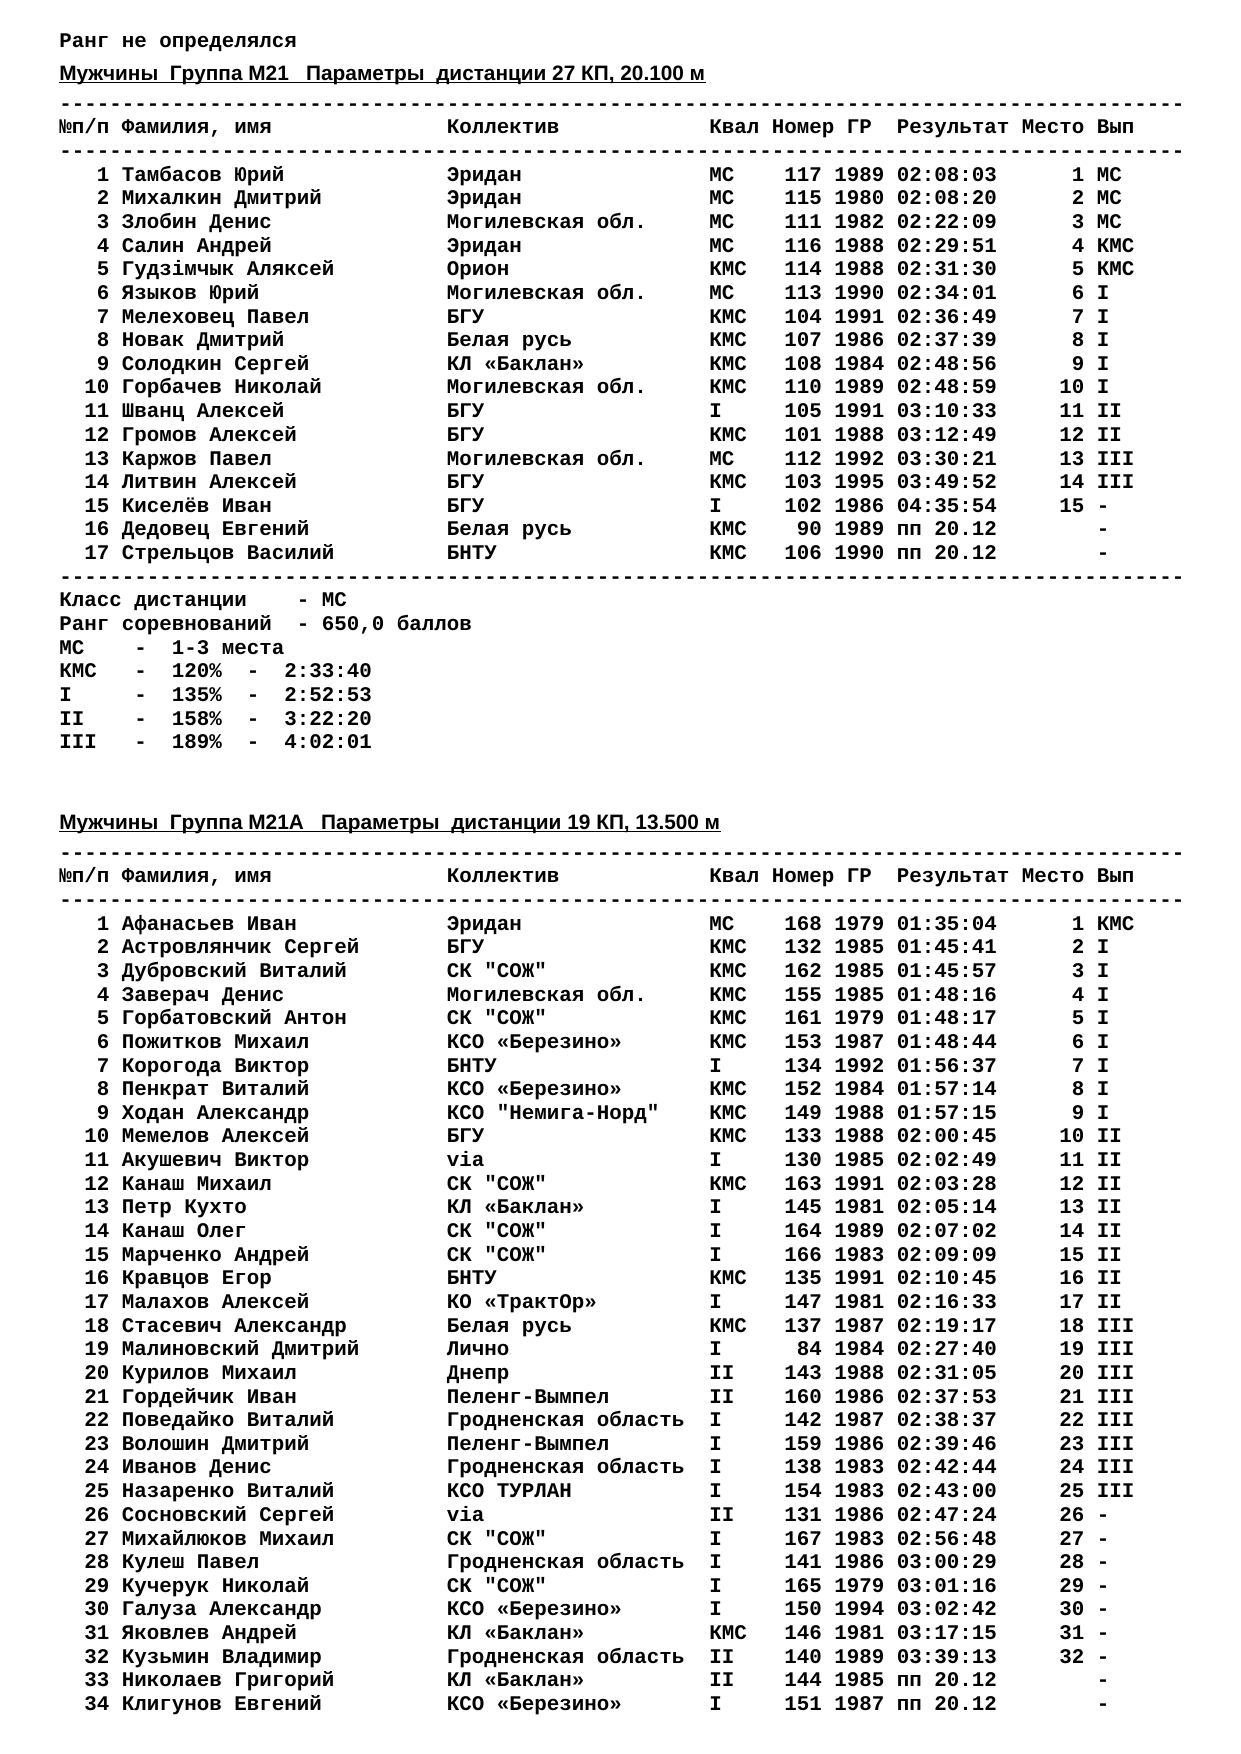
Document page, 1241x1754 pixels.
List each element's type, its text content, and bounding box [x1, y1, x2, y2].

text 21 Гордейчик Иван Пеленг-Вымпел II 160 1986 02:37:53 21 III [59, 1386, 1196, 1409]
text 11 Акушевич Виктор via I 130 1985 02:02:49 11 II [59, 1149, 1196, 1173]
text 7 Корогода Виктор БНТУ I 134 1992 01:56:37 7 I [59, 1054, 1196, 1078]
text МС - 1-3 места [59, 637, 1196, 660]
text ------------------------------------------------------------------------------------------ [59, 842, 1196, 865]
text 6 Языков Юрий Могилевская обл. МС 113 1990 02:34:01 6 I [59, 282, 1196, 306]
text 31 Яковлев Андрей КЛ «Баклан» КМС 146 1981 03:17:15 31 - [59, 1622, 1196, 1646]
text 2 Михалкин Дмитрий Эридан МС 115 1980 02:08:20 2 МС [59, 187, 1196, 211]
text 3 Дубровский Виталий СК "СОЖ" КМС 162 1985 01:45:57 3 I [59, 960, 1196, 984]
text Мужчины Группа М21А Параметры дистанции 19 КП, 13.500 м [59, 810, 1196, 834]
text 28 Кулеш Павел Гродненская область I 141 1986 03:00:29 28 - [59, 1551, 1196, 1575]
text ------------------------------------------------------------------------------------------ [59, 889, 1196, 913]
text 34 Клигунов Евгений КСО «Березино» I 151 1987 пп 20.12 - [59, 1693, 1196, 1717]
text 13 Каржов Павел Могилевская обл. МС 112 1992 03:30:21 13 III [59, 447, 1196, 471]
text 9 Ходан Александр КСО "Немига-Норд" КМС 149 1988 01:57:15 9 I [59, 1102, 1196, 1126]
text 3 Злобин Денис Могилевская обл. МС 111 1982 02:22:09 3 МС [59, 211, 1196, 235]
text 17 Стрельцов Василий БНТУ КМС 106 1990 пп 20.12 - [59, 542, 1196, 566]
text ------------------------------------------------------------------------------------------ [59, 566, 1196, 589]
text 26 Сосновский Сергей via II 131 1986 02:47:24 26 - [59, 1504, 1196, 1527]
text III - 189% - 4:02:01 [59, 731, 1196, 755]
text 5 Горбатовский Антон СК "СОЖ" КМС 161 1979 01:48:17 5 I [59, 1007, 1196, 1031]
text 1 Тамбасов Юрий Эридан МС 117 1989 02:08:03 1 МС [59, 164, 1196, 187]
text 9 Солодкин Сергей КЛ «Баклан» КМС 108 1984 02:48:56 9 I [59, 353, 1196, 377]
text II - 158% - 3:22:20 [59, 708, 1196, 731]
text 16 Дедовец Евгений Белая русь КМС 90 1989 пп 20.12 - [59, 518, 1196, 542]
text 22 Поведайко Виталий Гродненская область I 142 1987 02:38:37 22 III [59, 1409, 1196, 1433]
text 24 Иванов Денис Гродненская область I 138 1983 02:42:44 24 III [59, 1457, 1196, 1480]
text 15 Марченко Андрей СК "СОЖ" I 166 1983 02:09:09 15 II [59, 1244, 1196, 1267]
text 32 Кузьмин Владимир Гродненская область II 140 1989 03:39:13 32 - [59, 1646, 1196, 1669]
text 23 Волошин Дмитрий Пеленг-Вымпел I 159 1986 02:39:46 23 III [59, 1433, 1196, 1457]
text 33 Николаев Григорий КЛ «Баклан» II 144 1985 пп 20.12 - [59, 1669, 1196, 1693]
text 5 Гудзімчык Аляксей Орион КМС 114 1988 02:31:30 5 КМС [59, 258, 1196, 282]
text КМС - 120% - 2:33:40 [59, 660, 1196, 684]
text Ранг не определялся [59, 29, 1196, 53]
text №п/п Фамилия, имя Коллектив Квал Номер ГР Результат Место Вып [59, 116, 1196, 140]
text 10 Горбачев Николай Могилевская обл. КМС 110 1989 02:48:59 10 I [59, 377, 1196, 400]
text 11 Шванц Алексей БГУ I 105 1991 03:10:33 11 II [59, 400, 1196, 424]
text 20 Курилов Михаил Днепр II 143 1988 02:31:05 20 III [59, 1362, 1196, 1386]
text 13 Петр Кухто КЛ «Баклан» I 145 1981 02:05:14 13 II [59, 1196, 1196, 1220]
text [59, 93, 1196, 116]
text 1 Афанасьев Иван Эридан МС 168 1979 01:35:04 1 КМС [59, 913, 1196, 936]
text 17 Малахов Алексей КО «ТрактОр» I 147 1981 02:16:33 17 II [59, 1291, 1196, 1315]
text 30 Галуза Александр КСО «Березино» I 150 1994 03:02:42 30 - [59, 1598, 1196, 1622]
text I - 135% - 2:52:53 [59, 684, 1196, 708]
text 14 Литвин Алексей БГУ КМС 103 1995 03:49:52 14 III [59, 471, 1196, 495]
text 10 Мемелов Алексей БГУ КМС 133 1988 02:00:45 10 II [59, 1126, 1196, 1149]
text 25 Назаренко Виталий КСО ТУРЛАН I 154 1983 02:43:00 25 III [59, 1480, 1196, 1504]
text 19 Малиновский Дмитрий Лично I 84 1984 02:27:40 19 III [59, 1338, 1196, 1362]
text 4 Заверач Денис Могилевская обл. КМС 155 1985 01:48:16 4 I [59, 984, 1196, 1007]
text 8 Пенкрат Виталий КСО «Березино» КМС 152 1984 01:57:14 8 I [59, 1078, 1196, 1102]
text 16 Кравцов Егор БНТУ КМС 135 1991 02:10:45 16 II [59, 1267, 1196, 1291]
text 12 Громов Алексей БГУ КМС 101 1988 03:12:49 12 II [59, 424, 1196, 447]
text Класс дистанции - МС [59, 589, 1196, 613]
text 8 Новак Дмитрий Белая русь КМС 107 1986 02:37:39 8 I [59, 329, 1196, 353]
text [59, 140, 1196, 164]
text Мужчины Группа М21 Параметры дистанции 27 КП, 20.100 м [59, 61, 1196, 85]
text 14 Канаш Олег СК "СОЖ" I 164 1989 02:07:02 14 II [59, 1220, 1196, 1244]
text №п/п Фамилия, имя Коллектив Квал Номер ГР Результат Место Вып [59, 865, 1196, 889]
text 18 Стасевич Александр Белая русь КМС 137 1987 02:19:17 18 III [59, 1315, 1196, 1338]
text 15 Киселёв Иван БГУ I 102 1986 04:35:54 15 - [59, 495, 1196, 518]
text 6 Пожитков Михаил КСО «Березино» КМС 153 1987 01:48:44 6 I [59, 1031, 1196, 1054]
text 7 Мелеховец Павел БГУ КМС 104 1991 02:36:49 7 I [59, 306, 1196, 329]
text 27 Михайлюков Михаил СК "СОЖ" I 167 1983 02:56:48 27 - [59, 1527, 1196, 1551]
text 2 Астровлянчик Сергей БГУ КМС 132 1985 01:45:41 2 I [59, 936, 1196, 960]
text Ранг соревнований - 650,0 баллов [59, 613, 1196, 637]
text 4 Салин Андрей Эридан МС 116 1988 02:29:51 4 КМС [59, 235, 1196, 258]
text 29 Кучерук Николай СК "СОЖ" I 165 1979 03:01:16 29 - [59, 1575, 1196, 1598]
text 12 Канаш Михаил СК "СОЖ" КМС 163 1991 02:03:28 12 II [59, 1173, 1196, 1196]
